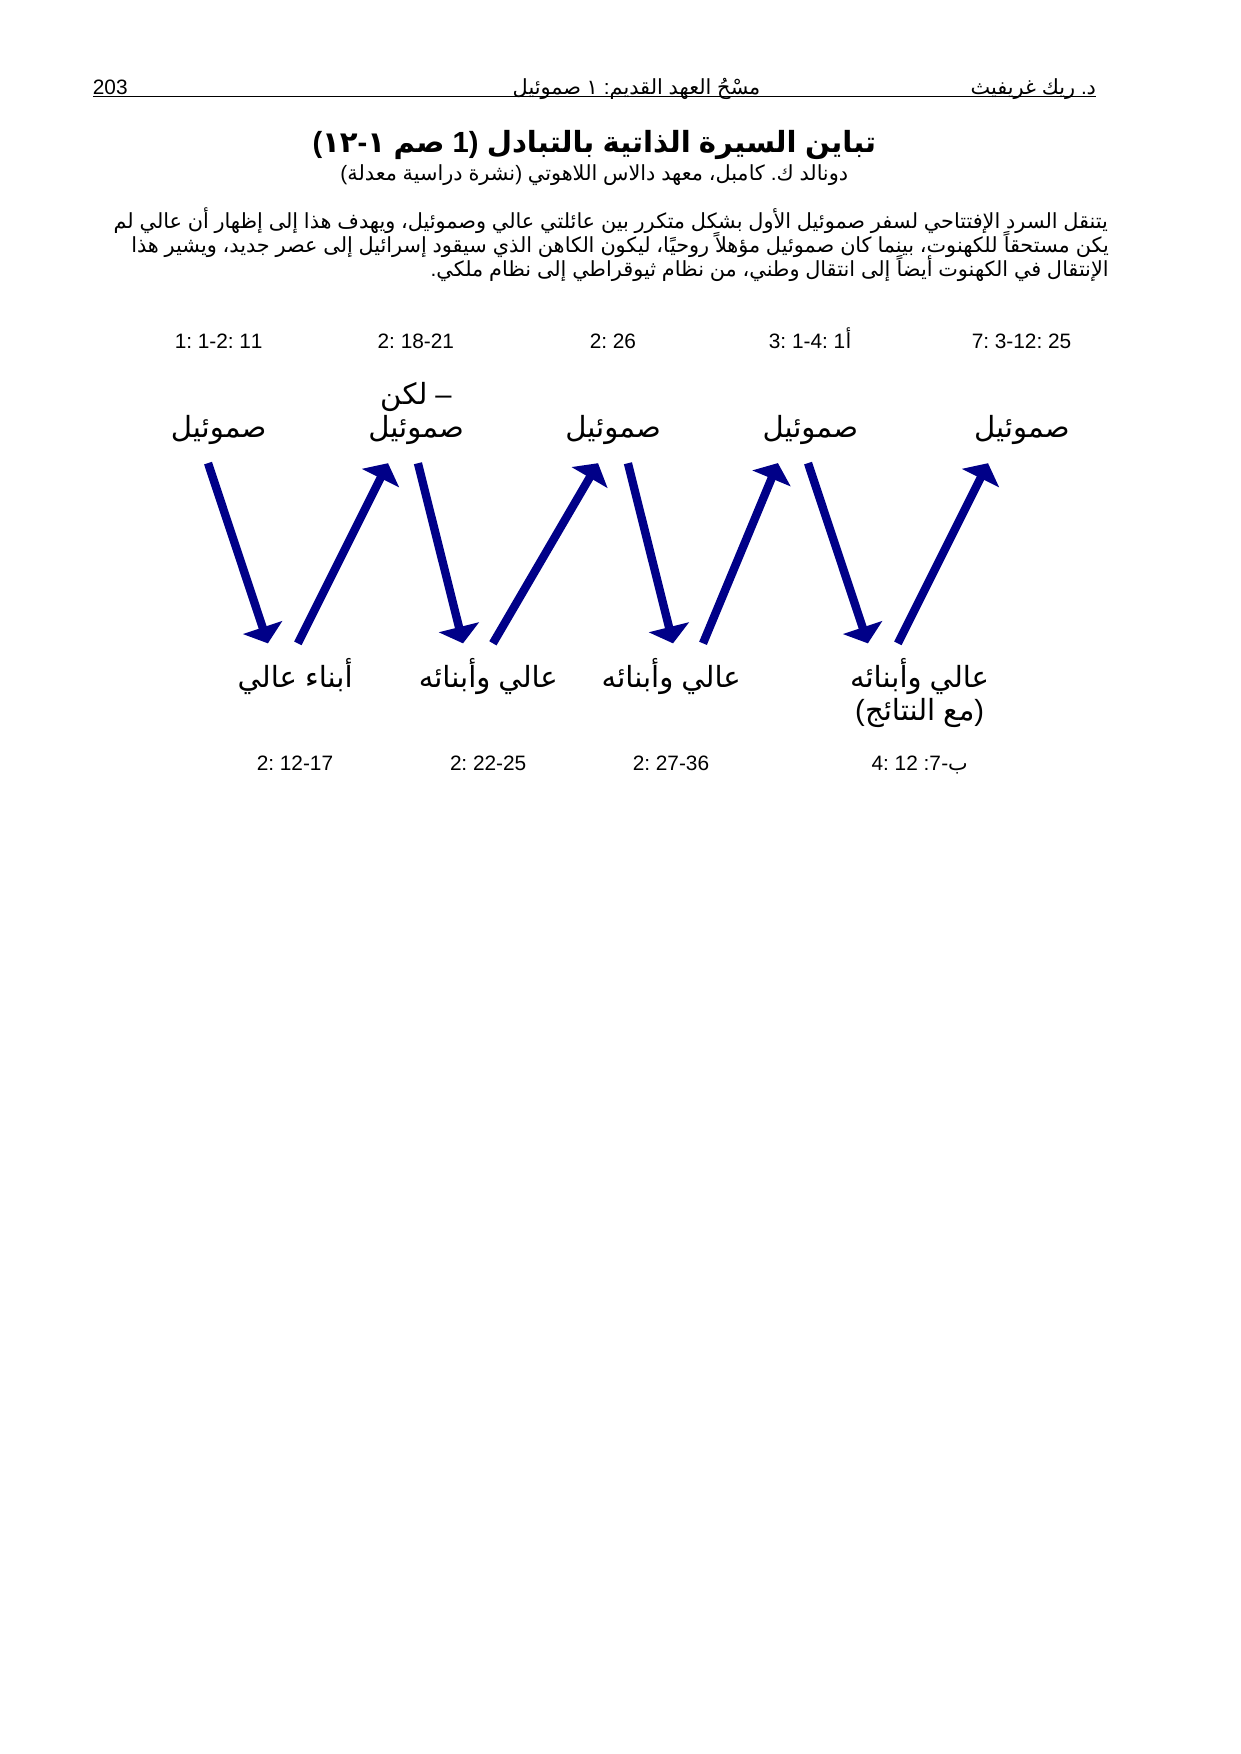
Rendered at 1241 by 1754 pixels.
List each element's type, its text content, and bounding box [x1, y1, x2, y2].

text يتنقل السرد الإفتتاحي لسفر صموئيل الأول بشكل متكرر بين عائلتي عالي وصموئيل، ويهدف هذا إلى إظهار أن عالي لم يكن مستحقاً للكهنوت، بينما كان صموئيل مؤهلاً روحيًا، ليكون الكاهن الذي سيقود إسرائيل إلى عصر جديد، ويشير هذا الإنتقال في الكهنوت أيضاً إلى انتقال وطني، من نظام ثيوقراطي إلى نظام ملكي. [80, 209, 1109, 281]
table_cell 4: 1ب-7: 2 [759, 727, 1069, 796]
table_header عالي وأبنائه [394, 660, 572, 727]
table_header عالي وأبنائه [572, 660, 759, 727]
table_header 2: 18-21 [317, 329, 514, 377]
table_header 7: 3-12: 25 [908, 329, 1134, 377]
table_cell صموئيل [711, 377, 908, 444]
table_cell لكن – صموئيل [317, 377, 514, 444]
table_header 3: 1-4: 1أ [711, 329, 908, 377]
table_header أبناء عالي [120, 660, 394, 727]
table_cell 2: 22-25 [394, 727, 572, 796]
table_cell 2: 12-17 [120, 727, 394, 796]
table_cell 2: 27-36 [572, 727, 759, 796]
text تباين السيرة الذاتية بالتبادل (1 صم ١-١٢) [80, 125, 1109, 159]
table_cell صموئيل [908, 377, 1134, 444]
table_header 2: 26 [514, 329, 711, 377]
table_header 1: 1-2: 11 [120, 329, 317, 377]
table_cell صموئيل [120, 377, 317, 444]
text دونالد ك. كامبل، معهد دالاس اللاهوتي (نشرة دراسية معدلة) [80, 161, 1109, 185]
table_header عالي وأبنائه (مع النتائج) [759, 660, 1069, 727]
table_cell صموئيل [514, 377, 711, 444]
